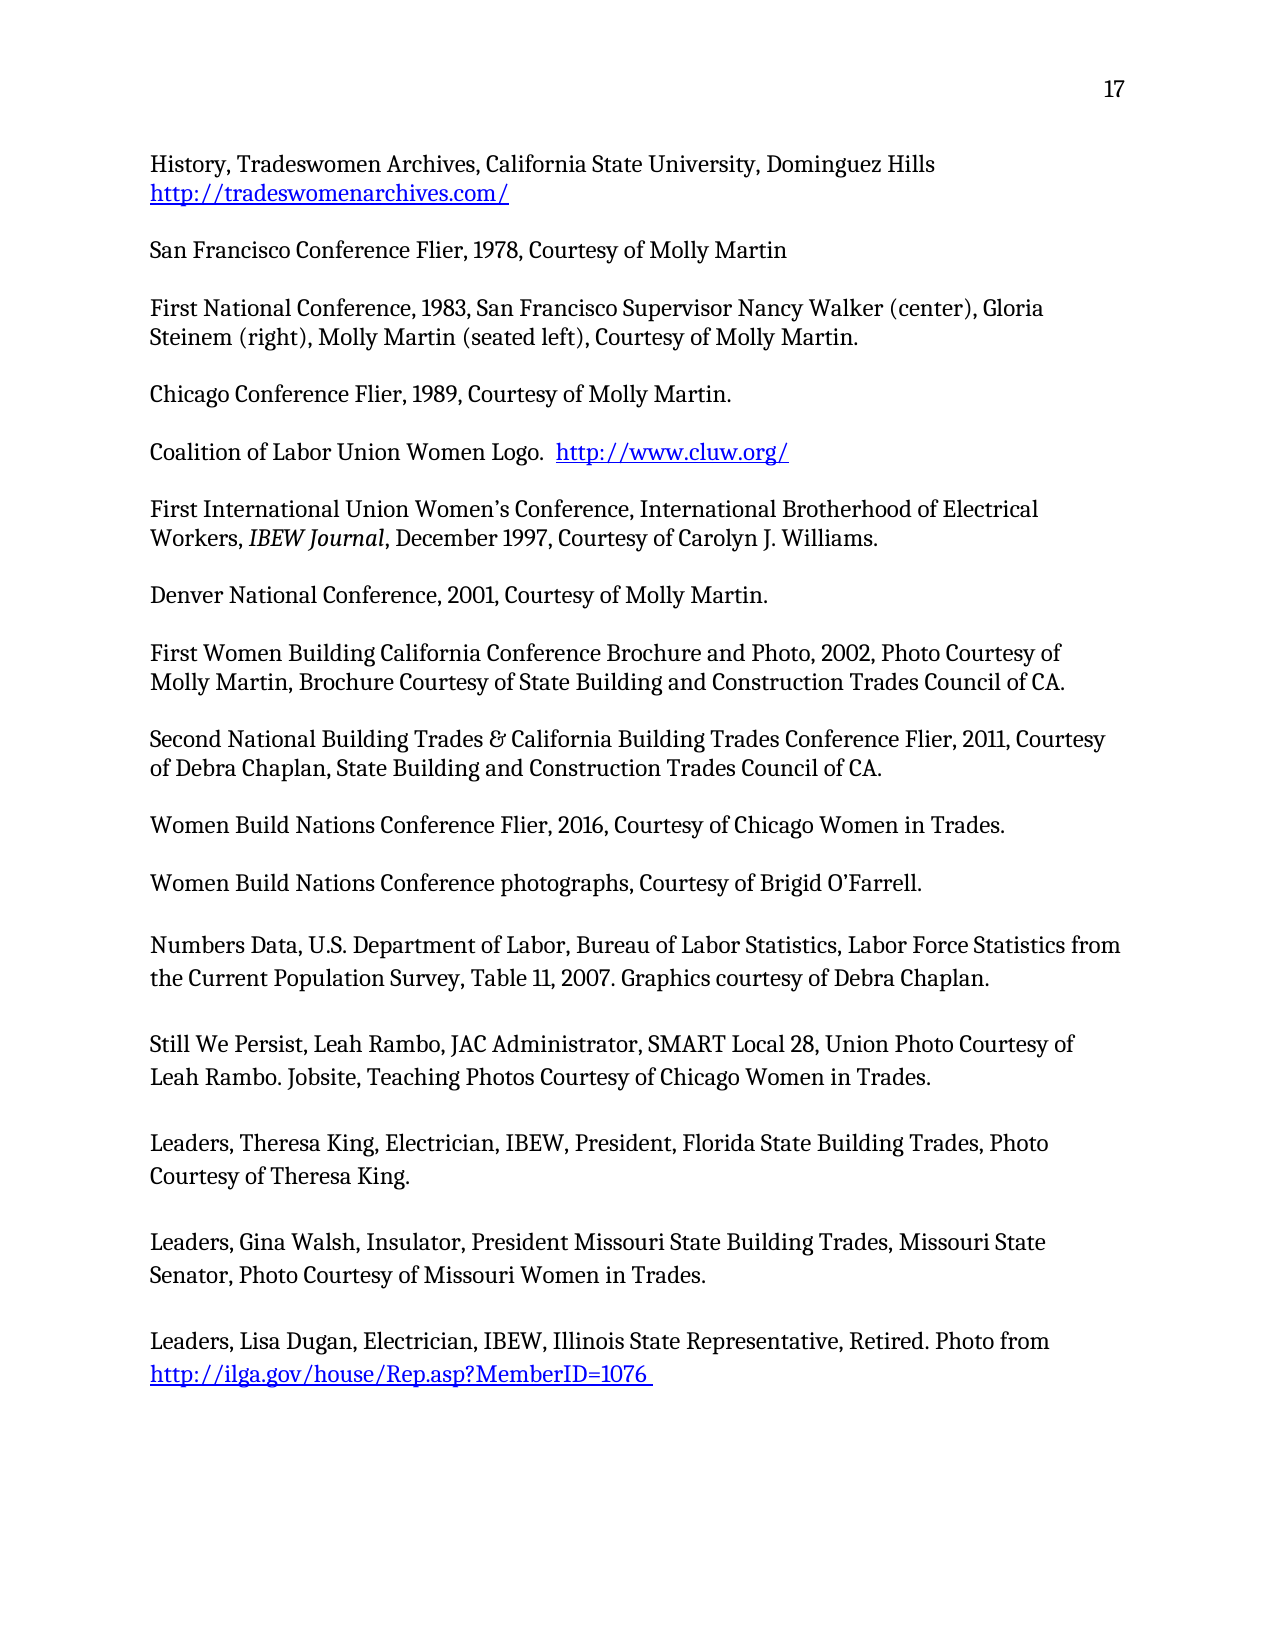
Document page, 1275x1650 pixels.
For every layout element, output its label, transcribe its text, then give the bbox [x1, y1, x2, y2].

text Coalition of Labor Union Women Logo. http://www.cluw.org/ [150, 437, 1125, 466]
text Leaders, Theresa King, Electrician, IBEW, President, Florida State Building Trades, Photo Courtesy of Theresa King. [150, 1129, 1125, 1190]
text Denver National Conference, 2001, Courtesy of Molly Martin. [150, 581, 1125, 610]
text First National Conference, 1983, San Francisco Supervisor Nancy Walker (center), Gloria Steinem (right), Molly Martin (seated left), Courtesy of Molly Martin. [150, 294, 1125, 351]
text First Women Building California Conference Brochure and Photo, 2002, Photo Courtesy of Molly Martin, Brochure Courtesy of State Building and Construction Trades Council of CA. [150, 639, 1125, 696]
text Chicago Conference Flier, 1989, Courtesy of Molly Martin. [150, 380, 1125, 409]
text Women Build Nations Conference Flier, 2016, Courtesy of Chicago Women in Trades. [150, 811, 1125, 840]
text San Francisco Conference Flier, 1978, Courtesy of Molly Martin [150, 236, 1125, 265]
text Still We Persist, Leah Rambo, JAC Administrator, SMART Local 28, Union Photo Courtesy of Leah Rambo. Jobsite, Teaching Photos Courtesy of Chicago Women in Trades. [150, 1029, 1125, 1091]
text Leaders, Gina Walsh, Insulator, President Missouri State Building Trades, Missouri State Senator, Photo Courtesy of Missouri Women in Trades. [150, 1228, 1125, 1289]
text Second National Building Trades & California Building Trades Conference Flier, 2011, Courtesy of Debra Chaplan, State Building and Construction Trades Council of CA. [150, 725, 1125, 782]
text History, Tradeswomen Archives, California State University, Dominguez Hills http://tradeswomenarchives.com/ [150, 150, 1125, 207]
text Women Build Nations Conference photographs, Courtesy of Brigid O’Farrell. [150, 869, 1125, 897]
text Numbers Data, U.S. Department of Labor, Bureau of Labor Statistics, Labor Force Statistics from the Current Population Survey, Table 11, 2007. Graphics courtesy of Debra Chaplan. [150, 931, 1125, 992]
text Leaders, Lisa Dugan, Electrician, IBEW, Illinois State Representative, Retired. Photo from http://ilga.gov/house/Rep.asp?MemberID=1076 [150, 1327, 1125, 1388]
text First International Union Women’s Conference, International Brotherhood of Electrical Workers, IBEW Journal, December 1997, Courtesy of Carolyn J. Williams. [150, 495, 1125, 552]
